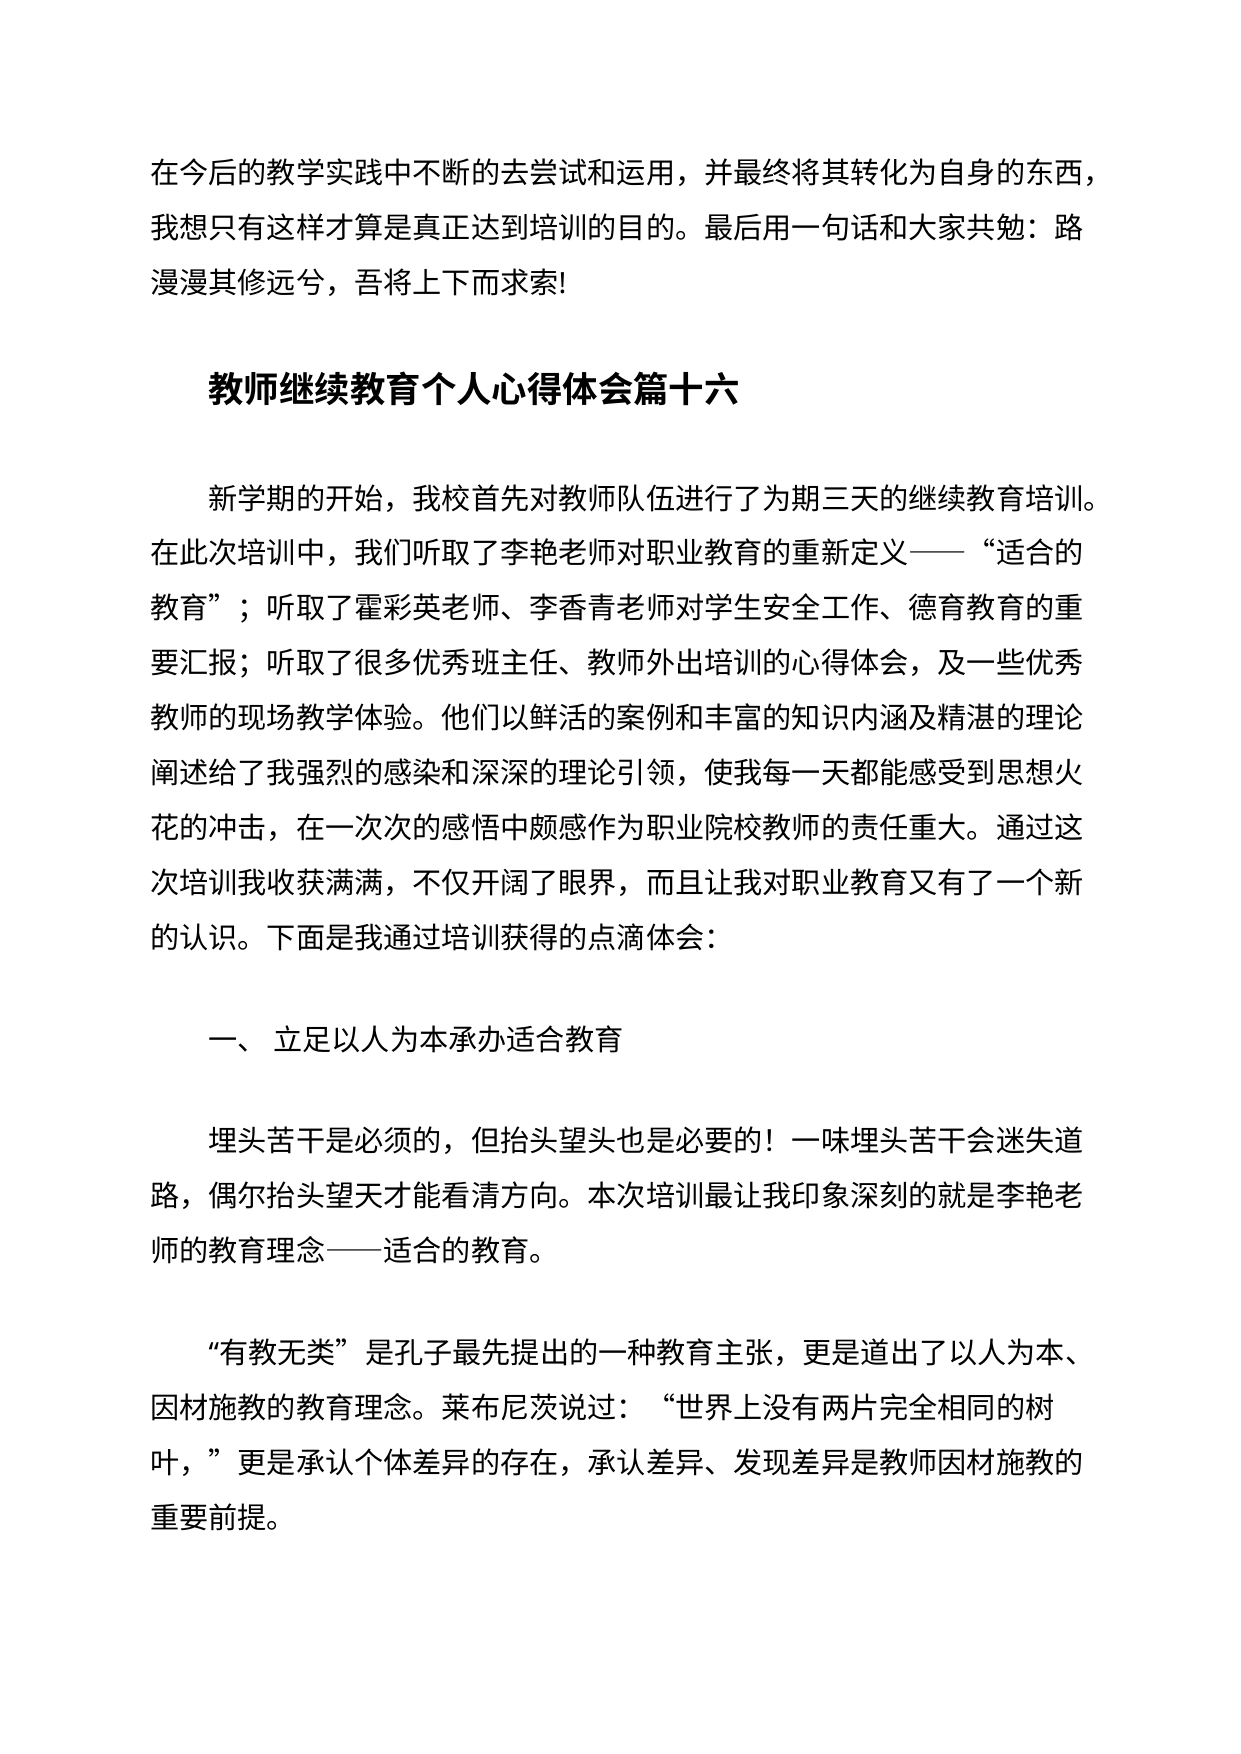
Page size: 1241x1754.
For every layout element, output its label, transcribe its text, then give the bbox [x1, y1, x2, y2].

text 新学期的开始，我校首先对教师队伍进行了为期三天的继续教育培训。在此次培训中，我们听取了李艳老师对职业教育的重新定义——“适合的教育”；听取了霍彩英老师、李香青老师对学生安全工作、德育教育的重要汇报；听取了很多优秀班主任、教师外出培训的心得体会，及一些优秀教师的现场教学体验。他们以鲜活的案例和丰富的知识内涵及精湛的理论阐述给了我强烈的感染和深深的理论引领，使我每一天都能感受到思想火花的冲击，在一次次的感悟中颇感作为职业院校教师的责任重大。通过这次培训我收获满满，不仅开阔了眼界，而且让我对职业教育又有了一个新的认识。下面是我通过培训获得的点滴体会： [150, 475, 1090, 957]
text 教师继续教育个人心得体会篇十六 [150, 362, 1090, 413]
text “有教无类”是孔子最先提出的一种教育主张，更是道出了以人为本、因材施教的教育理念。莱布尼茨说过：“世界上没有两片完全相同的树叶，”更是承认个体差异的存在，承认差异、发现差异是教师因材施教的重要前提。 [150, 1329, 1090, 1537]
text 埋头苦干是必须的，但抬头望头也是必要的！一味埋头苦干会迷失道路，偶尔抬头望天才能看清方向。本次培训最让我印象深刻的就是李艳老师的教育理念——适合的教育。 [150, 1118, 1090, 1270]
text 一、 立足以人为本承办适合教育 [150, 1016, 1090, 1058]
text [150, 150, 1090, 302]
